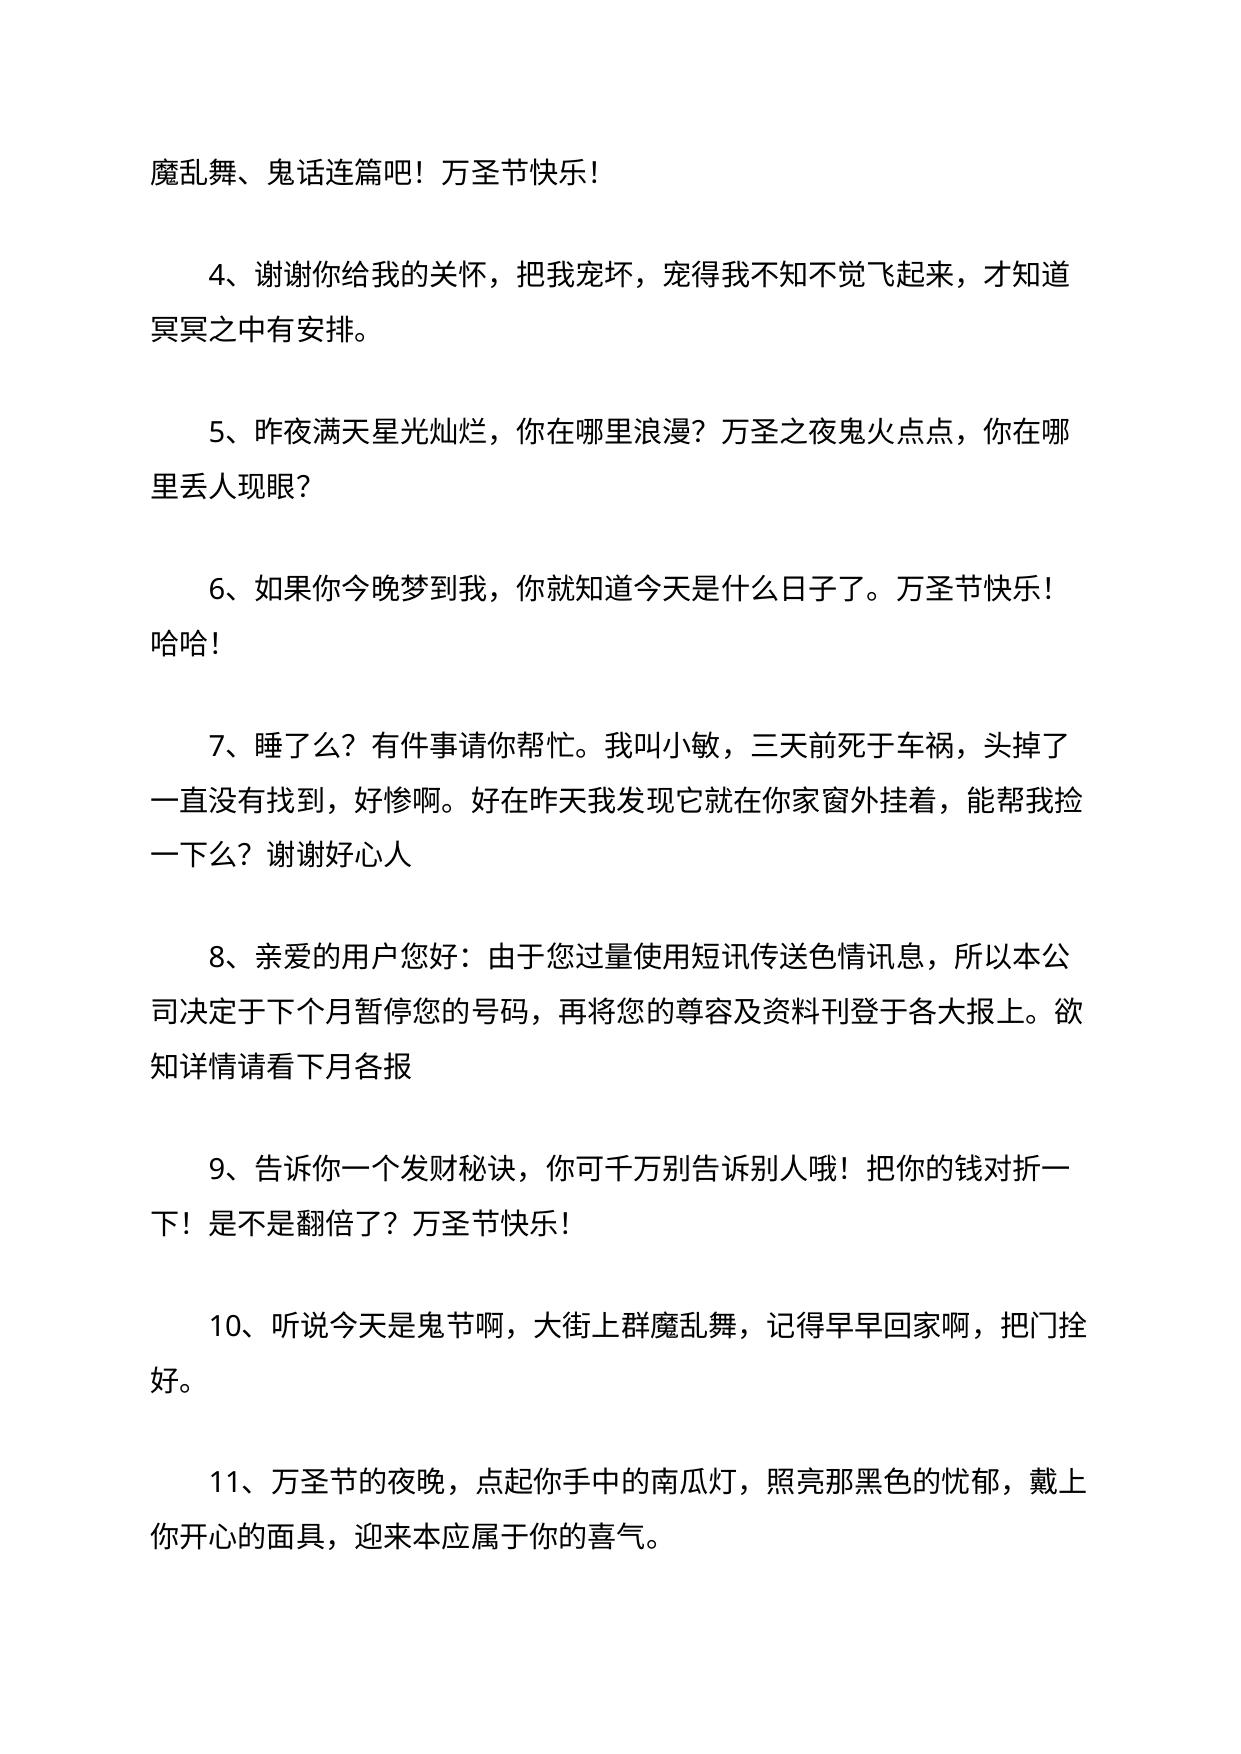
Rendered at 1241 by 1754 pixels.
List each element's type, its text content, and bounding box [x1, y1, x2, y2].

text 4、谢谢你给我的关怀，把我宠坏，宠得我不知不觉飞起来，才知道冥冥之中有安排。 [150, 252, 1090, 349]
text 11、万圣节的夜晚，点起你手中的南瓜灯，照亮那黑色的忧郁，戴上你开心的面具，迎来本应属于你的喜气。 [150, 1459, 1090, 1556]
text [150, 150, 1090, 192]
text 6、如果你今晚梦到我，你就知道今天是什么日子了。万圣节快乐！哈哈！ [150, 565, 1090, 663]
text 8、亲爱的用户您好：由于您过量使用短讯传送色情讯息，所以本公司决定于下个月暂停您的号码，再将您的尊容及资料刊登于各大报上。欲知详情请看下月各报 [150, 934, 1090, 1086]
text 5、昨夜满天星光灿烂，你在哪里浪漫？万圣之夜鬼火点点，你在哪里丢人现眼？ [150, 408, 1090, 506]
text 9、告诉你一个发财秘诀，你可千万别告诉别人哦！把你的钱对折一下！是不是翻倍了？万圣节快乐！ [150, 1145, 1090, 1243]
text 10、听说今天是鬼节啊，大街上群魔乱舞，记得早早回家啊，把门拴好。 [150, 1302, 1090, 1399]
text 7、睡了么？有件事请你帮忙。我叫小敏，三天前死于车祸，头掉了一直没有找到，好惨啊。好在昨天我发现它就在你家窗外挂着，能帮我捡一下么？谢谢好心人 [150, 722, 1090, 874]
